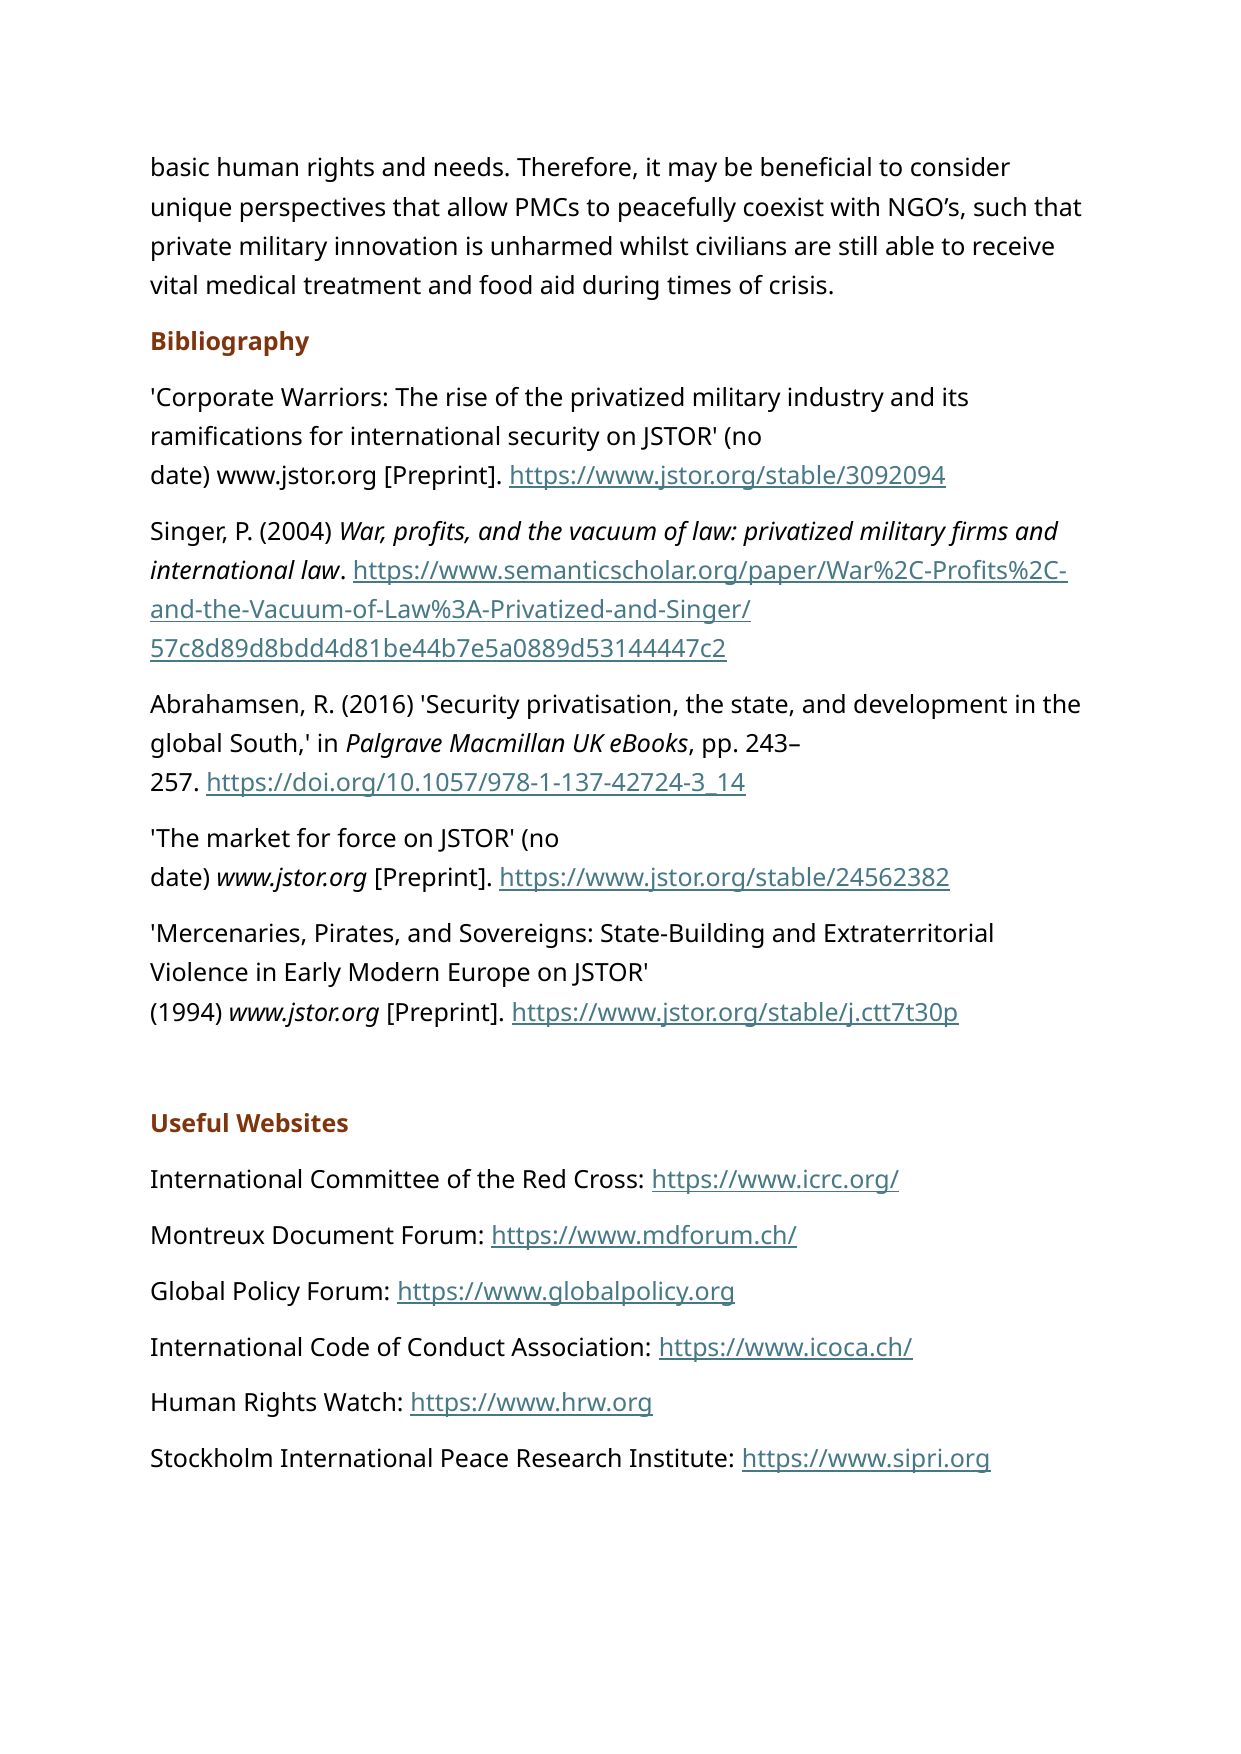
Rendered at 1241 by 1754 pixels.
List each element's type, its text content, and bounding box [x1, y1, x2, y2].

text 'Mercenaries, Pirates, and Sovereigns: State-Building and Extraterritorial Violence in Early Modern Europe on JSTOR' (1994) www.jstor.org [Preprint]. https://www.jstor.org/stable/j.ctt7t30p [150, 916, 1090, 1028]
text Bibliography [150, 323, 1090, 357]
text Global Policy Forum: https://www.globalpolicy.org [150, 1273, 1090, 1307]
text Human Rights Watch: https://www.hrw.org [150, 1385, 1090, 1419]
text International Code of Conduct Association: https://www.icoca.ch/ [150, 1329, 1090, 1363]
text Abrahamsen, R. (2016) 'Security privatisation, the state, and development in the global South,' in Palgrave Macmillan UK eBooks, pp. 243–257. https://doi.org/10.1057/978-1-137-42724-3_14 [150, 687, 1090, 799]
text 'Corporate Warriors: The rise of the privatized military industry and its ramifications for international security on JSTOR' (no date) www.jstor.org [Preprint]. https://www.jstor.org/stable/3092094 [150, 379, 1090, 492]
text Montreux Document Forum: https://www.mdforum.ch/ [150, 1217, 1090, 1252]
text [150, 150, 1090, 302]
text Stockholm International Peace Research Institute: https://www.sipri.org [150, 1441, 1090, 1475]
text International Committee of the Red Cross: https://www.icrc.org/ [150, 1162, 1090, 1196]
text Singer, P. (2004) War, profits, and the vacuum of law: privatized military firms and international law. https://www.semanticscholar.org/paper/War%2C-Profits%2C-and-the-Vacuum-of-Law%3A-Privatized-and-Singer/57c8d89d8bdd4d81be44b7e5a0889d53144447c2 [150, 513, 1090, 665]
text 'The market for force on JSTOR' (no date) www.jstor.org [Preprint]. https://www.jstor.org/stable/24562382 [150, 821, 1090, 894]
text Useful Websites [150, 1106, 1090, 1140]
